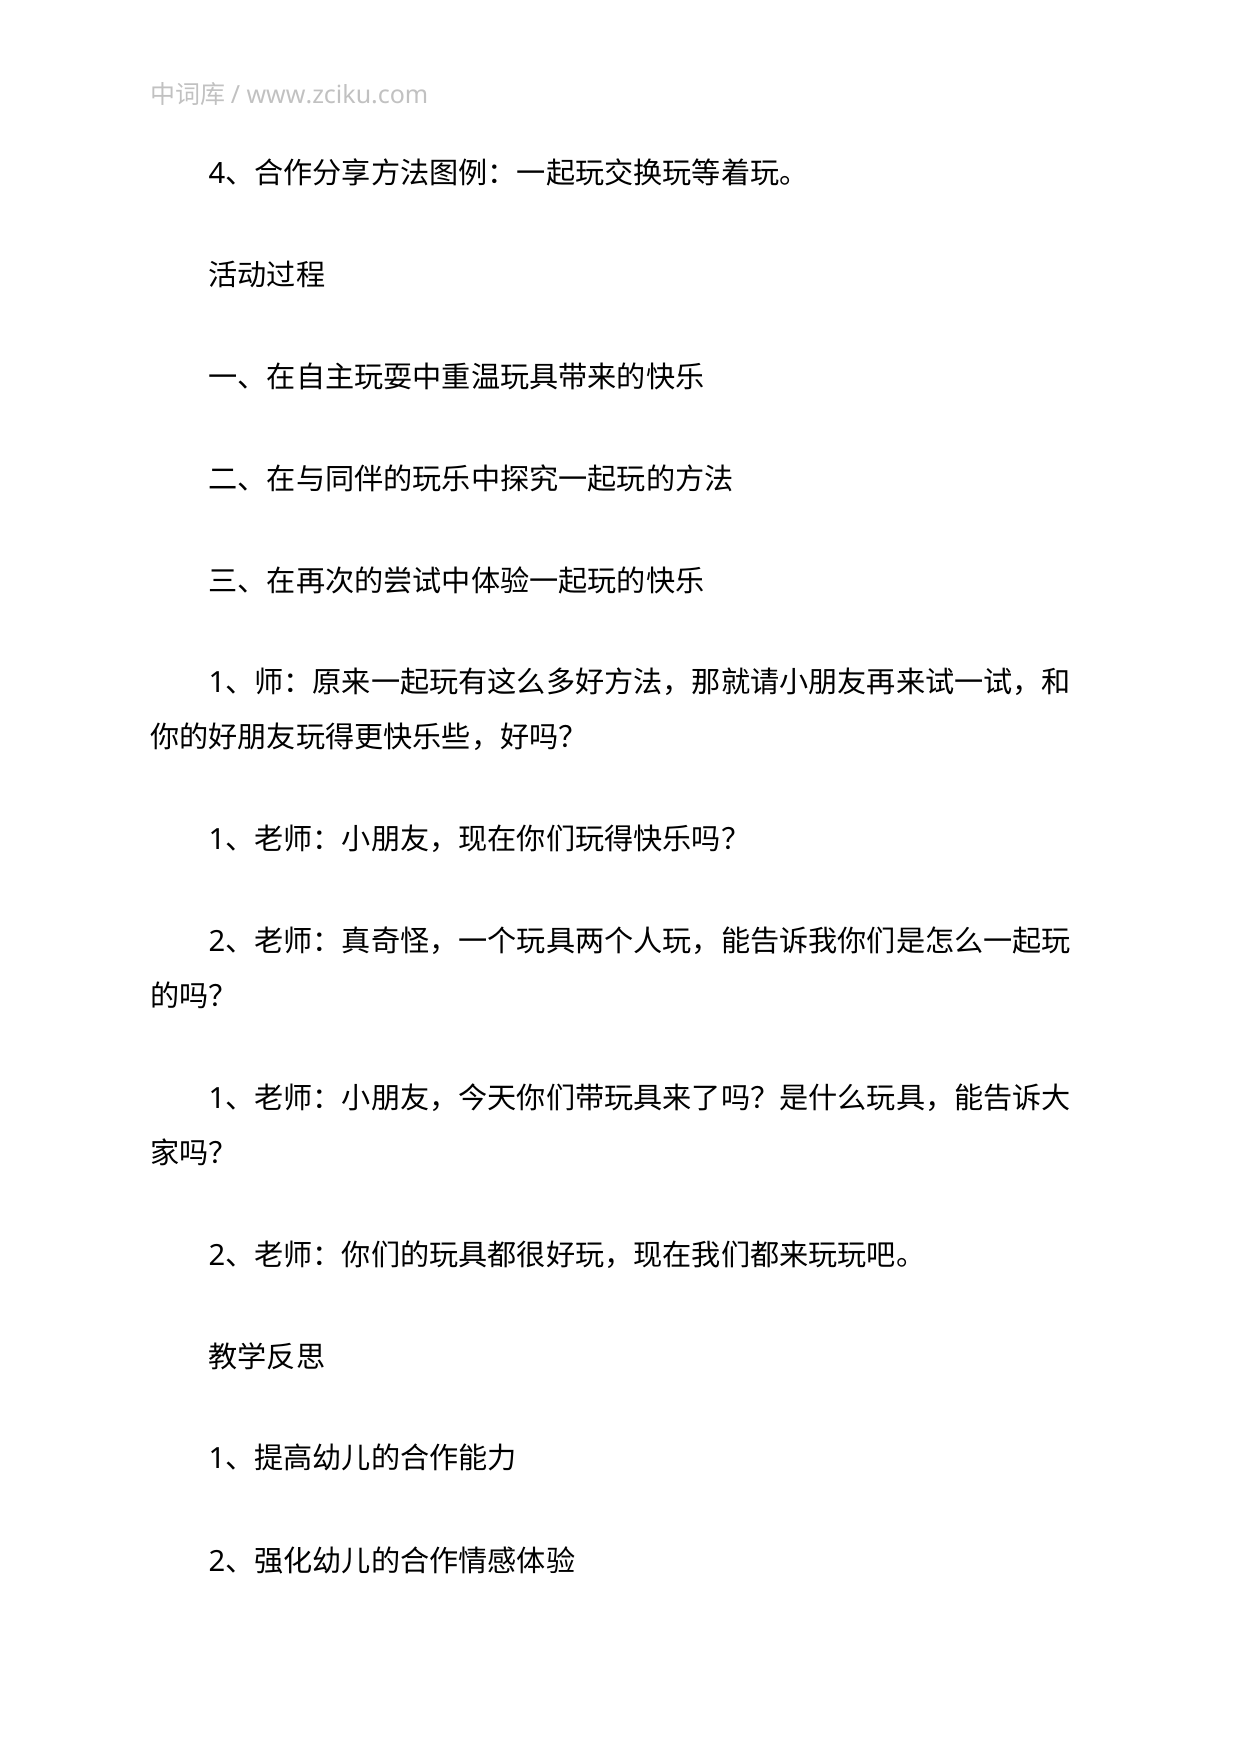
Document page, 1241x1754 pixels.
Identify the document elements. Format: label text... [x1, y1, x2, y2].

text 三、在再次的尝试中体验一起玩的快乐 [150, 557, 1090, 599]
text 1、老师：小朋友，今天你们带玩具来了吗？是什么玩具，能告诉大家吗？ [150, 1074, 1090, 1172]
text 4、合作分享方法图例：一起玩交换玩等着玩。 [150, 150, 1090, 192]
text 教学反思 [150, 1333, 1090, 1376]
text 2、老师：你们的玩具都很好玩，现在我们都来玩玩吧。 [150, 1231, 1090, 1274]
text 2、强化幼儿的合作情感体验 [150, 1537, 1090, 1579]
text 2、老师：真奇怪，一个玩具两个人玩，能告诉我你们是怎么一起玩的吗？ [150, 918, 1090, 1015]
text 1、师：原来一起玩有这么多好方法，那就请小朋友再来试一试，和你的好朋友玩得更快乐些，好吗？ [150, 659, 1090, 756]
text 一、在自主玩耍中重温玩具带来的快乐 [150, 354, 1090, 396]
text 1、提高幼儿的合作能力 [150, 1435, 1090, 1477]
text 二、在与同伴的玩乐中探究一起玩的方法 [150, 456, 1090, 498]
text 1、老师：小朋友，现在你们玩得快乐吗？ [150, 816, 1090, 858]
text 活动过程 [150, 252, 1090, 294]
